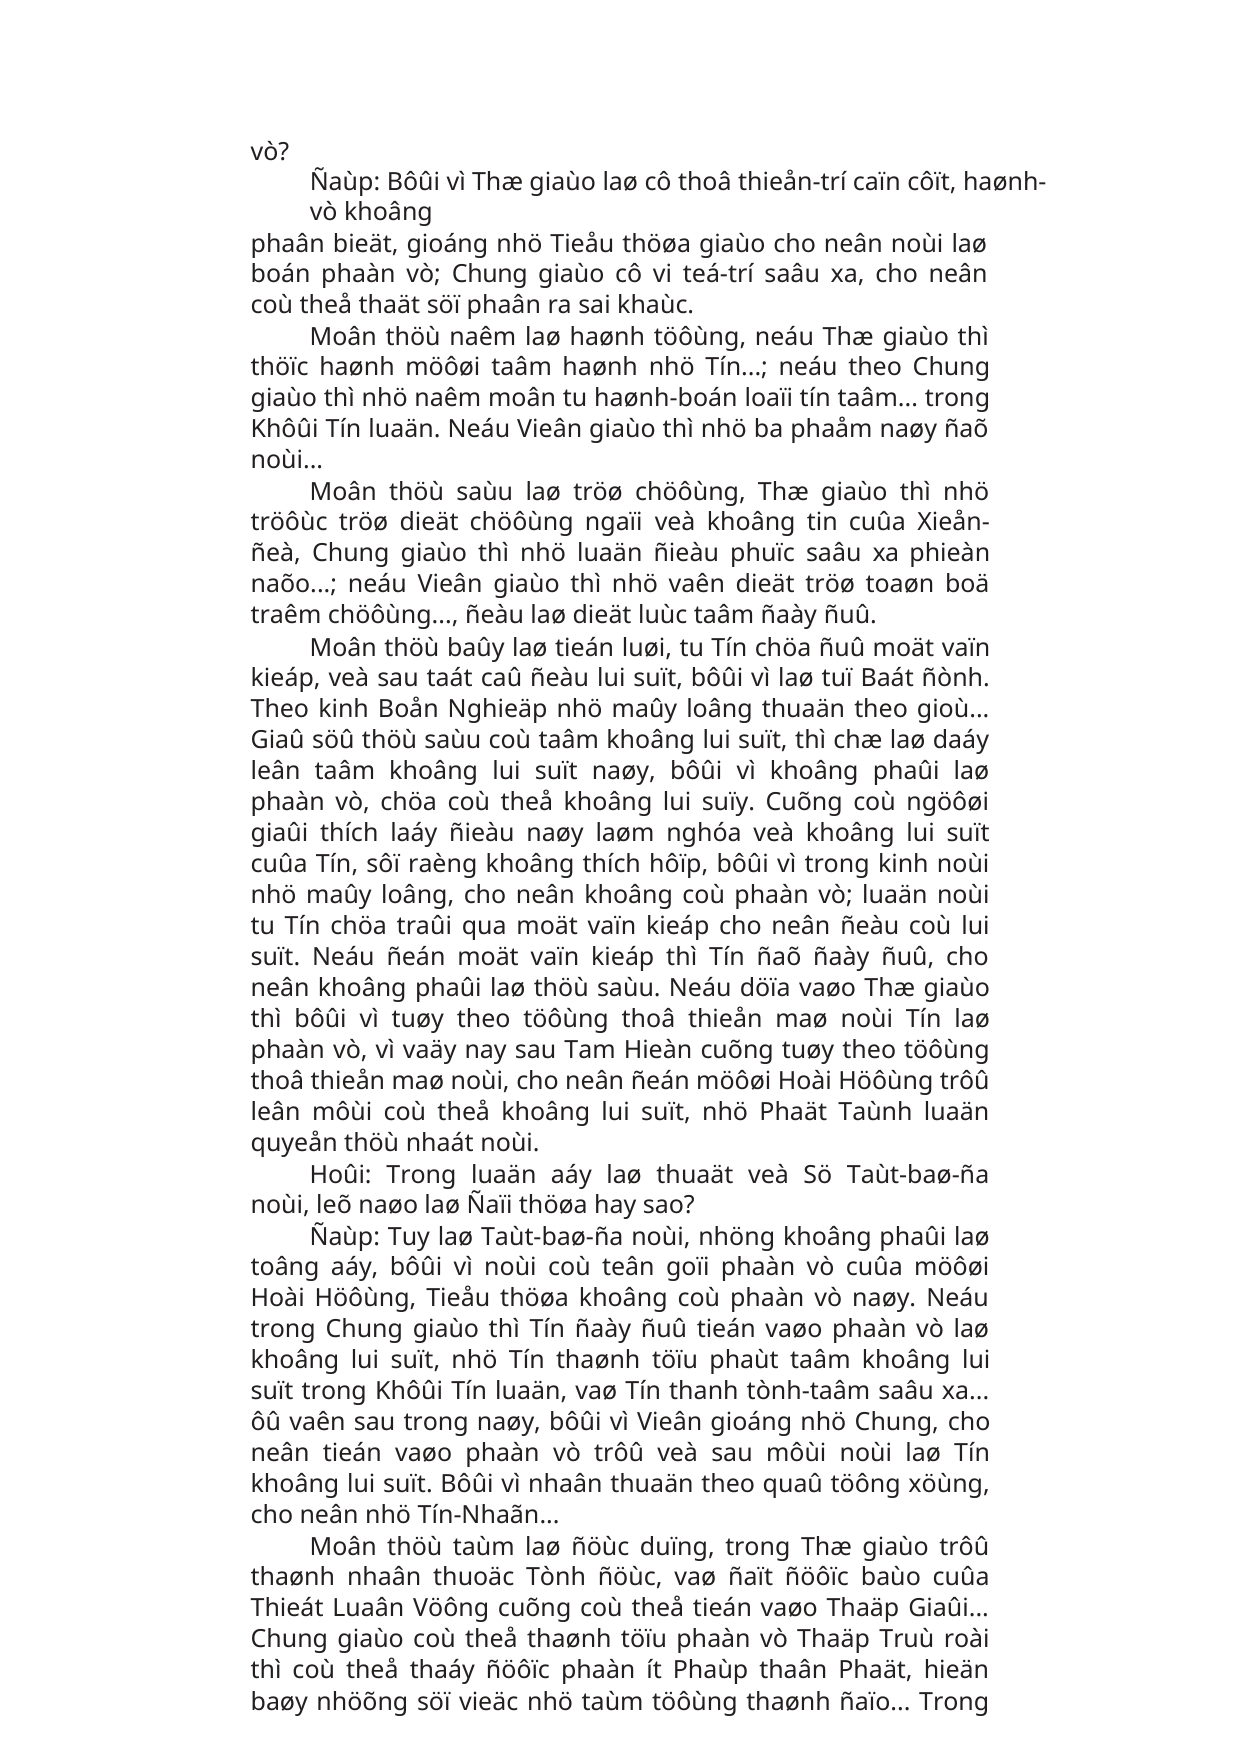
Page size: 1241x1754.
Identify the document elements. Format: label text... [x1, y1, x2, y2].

text Hoûi: Trong luaän aáy laø thuaät veà Sö Taùt-baø-ña noùi, leõ naøo laø Ñaïi thöøa hay sao? [250, 1159, 990, 1221]
text Ñaùp: Tuy laø Taùt-baø-ña noùi, nhöng khoâng phaûi laø toâng aáy, bôûi vì noùi coù teân goïi phaàn vò cuûa möôøi Hoài Höôùng, Tieåu thöøa khoâng coù phaàn vò naøy. Neáu trong Chung giaùo thì Tín ñaày ñuû tieán vaøo phaàn vò laø khoâng lui suït, nhö Tín thaønh töïu phaùt taâm khoâng lui suït trong Khôûi Tín luaän, vaø Tín thanh tònh-taâm saâu xa... ôû vaên sau trong naøy, bôûi vì Vieân gioáng nhö Chung, cho neân tieán vaøo phaàn vò trôû veà sau môùi noùi laø Tín khoâng lui suït. Bôûi vì nhaân thuaän theo quaû töông xöùng, cho neân nhö Tín-Nhaãn... [250, 1221, 990, 1531]
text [250, 1531, 990, 1717]
text Moân thöù saùu laø tröø chöôùng, Thæ giaùo thì nhö tröôùc tröø dieät chöôùng ngaïi veà khoâng tin cuûa Xieån-ñeà, Chung giaùo thì nhö luaän ñieàu phuïc saâu xa phieàn naõo...; neáu Vieân giaùo thì nhö vaên dieät tröø toaøn boä traêm chöôùng..., ñeàu laø dieät luùc taâm ñaày ñuû. [250, 476, 990, 631]
text phaân bieät, gioáng nhö Tieåu thöøa giaùo cho neân noùi laø boán phaàn vò; Chung giaùo cô vi teá-trí saâu xa, cho neân coù theå thaät söï phaân ra sai khaùc. [250, 228, 988, 321]
text Ñaùp: Bôûi vì Thæ giaùo laø cô thoâ thieån-trí caïn côït, haønh-vò khoâng [309, 167, 1065, 226]
text Moân thöù baûy laø tieán luøi, tu Tín chöa ñuû moät vaïn kieáp, veà sau taát caû ñeàu lui suït, bôûi vì laø tuï Baát ñònh. Theo kinh Boån Nghieäp nhö maûy loâng thuaän theo gioù... Giaû söû thöù saùu coù taâm khoâng lui suït, thì chæ laø daáy leân taâm khoâng lui suït naøy, bôûi vì khoâng phaûi laø phaàn vò, chöa coù theå khoâng lui suïy. Cuõng coù ngöôøi giaûi thích laáy ñieàu naøy laøm nghóa veà khoâng lui suït cuûa Tín, sôï raèng khoâng thích hôïp, bôûi vì trong kinh noùi nhö maûy loâng, cho neân khoâng coù phaàn vò; luaän noùi tu Tín chöa traûi qua moät vaïn kieáp cho neân ñeàu coù lui suït. Neáu ñeán moät vaïn kieáp thì Tín ñaõ ñaày ñuû, cho neân khoâng phaûi laø thöù saùu. Neáu döïa vaøo Thæ giaùo thì bôûi vì tuøy theo töôùng thoâ thieån maø noùi Tín laø phaàn vò, vì vaäy nay sau Tam Hieàn cuõng tuøy theo töôùng thoâ thieån maø noùi, cho neân ñeán möôøi Hoài Höôùng trôû leân môùi coù theå khoâng lui suït, nhö Phaät Taùnh luaän quyeån thöù nhaát noùi. [250, 631, 990, 1159]
text vò? [250, 134, 1065, 167]
text Moân thöù naêm laø haønh töôùng, neáu Thæ giaùo thì thöïc haønh möôøi taâm haønh nhö Tín...; neáu theo Chung giaùo thì nhö naêm moân tu haønh-boán loaïi tín taâm... trong Khôûi Tín luaän. Neáu Vieân giaùo thì nhö ba phaåm naøy ñaõ noùi... [250, 321, 990, 476]
